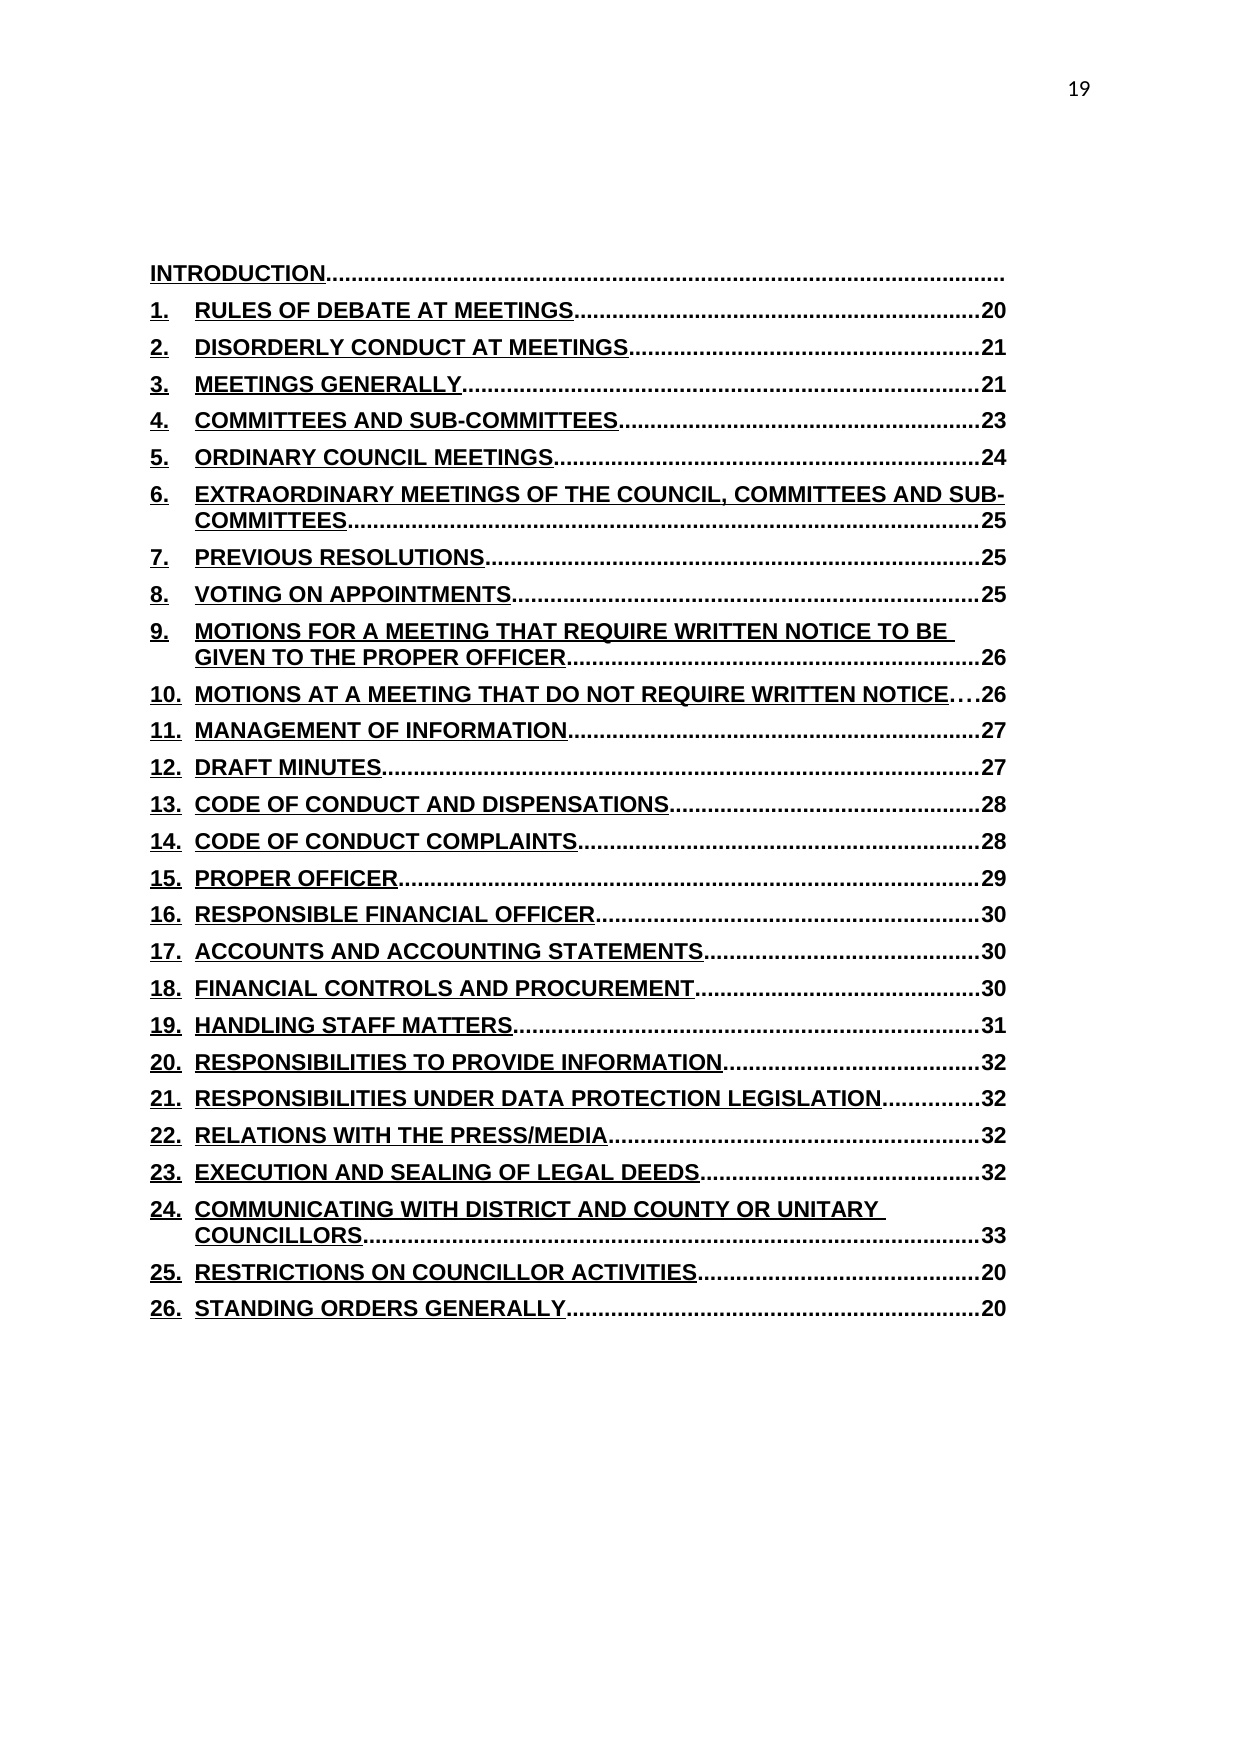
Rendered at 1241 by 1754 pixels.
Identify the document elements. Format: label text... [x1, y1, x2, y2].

text 9. MOTIONS FOR A MEETING THAT REQUIRE WRITTEN NOTICE TO BE GIVEN TO THE PROPER OFFICER 26 [150, 618, 1022, 670]
text 13. CODE OF CONDUCT AND DISPENSATIONS 28 [150, 791, 1022, 817]
text 3. MEETINGS GENERALLY 21 [150, 371, 1022, 397]
text 10. MOTIONS AT A MEETING THAT DO NOT REQUIRE WRITTEN NOTICE 26 [150, 681, 1022, 707]
text 15. PROPER OFFICER 29 [150, 864, 1022, 891]
text 8. VOTING ON APPOINTMENTS 25 [150, 581, 1022, 607]
text 1. RULES OF DEBATE AT MEETINGS 20 [150, 297, 1022, 323]
text 25. RESTRICTIONS ON COUNCILLOR ACTIVITIES 20 [150, 1259, 1022, 1285]
text 21. RESPONSIBILITIES UNDER DATA PROTECTION LEGISLATION 32 [150, 1085, 1022, 1112]
text 2. DISORDERLY CONDUCT AT MEETINGS 21 [150, 334, 1022, 360]
text 18. FINANCIAL CONTROLS AND PROCUREMENT 30 [150, 975, 1022, 1001]
text 16. RESPONSIBLE FINANCIAL OFFICER 30 [150, 901, 1022, 928]
text INTRODUCTION [150, 260, 1022, 287]
text 11. MANAGEMENT OF INFORMATION 27 [150, 717, 1022, 744]
text 14. CODE OF CONDUCT COMPLAINTS 28 [150, 828, 1022, 854]
text 23. EXECUTION AND SEALING OF LEGAL DEEDS 32 [150, 1159, 1022, 1185]
text 17. ACCOUNTS AND ACCOUNTING STATEMENTS 30 [150, 938, 1022, 964]
text 24. COMMUNICATING WITH DISTRICT AND COUNTY OR UNITARY COUNCILLORS 33 [150, 1196, 1022, 1248]
text 5. ORDINARY COUNCIL MEETINGS 24 [150, 444, 1022, 471]
text 12. DRAFT MINUTES 27 [150, 754, 1022, 781]
text 20. RESPONSIBILITIES TO PROVIDE INFORMATION 32 [150, 1048, 1022, 1075]
text 19. HANDLING STAFF MATTERS 31 [150, 1012, 1022, 1038]
text 6. EXTRAORDINARY MEETINGS OF THE COUNCIL, COMMITTEES AND SUB-COMMITTEES 25 [150, 481, 1022, 534]
text 4. COMMITTEES AND SUB-COMMITTEES 23 [150, 407, 1022, 434]
text 22. RELATIONS WITH THE PRESS/MEDIA 32 [150, 1122, 1022, 1148]
text 7. PREVIOUS RESOLUTIONS 25 [150, 544, 1022, 570]
text 26. STANDING ORDERS GENERALLY 20 [150, 1295, 1022, 1322]
